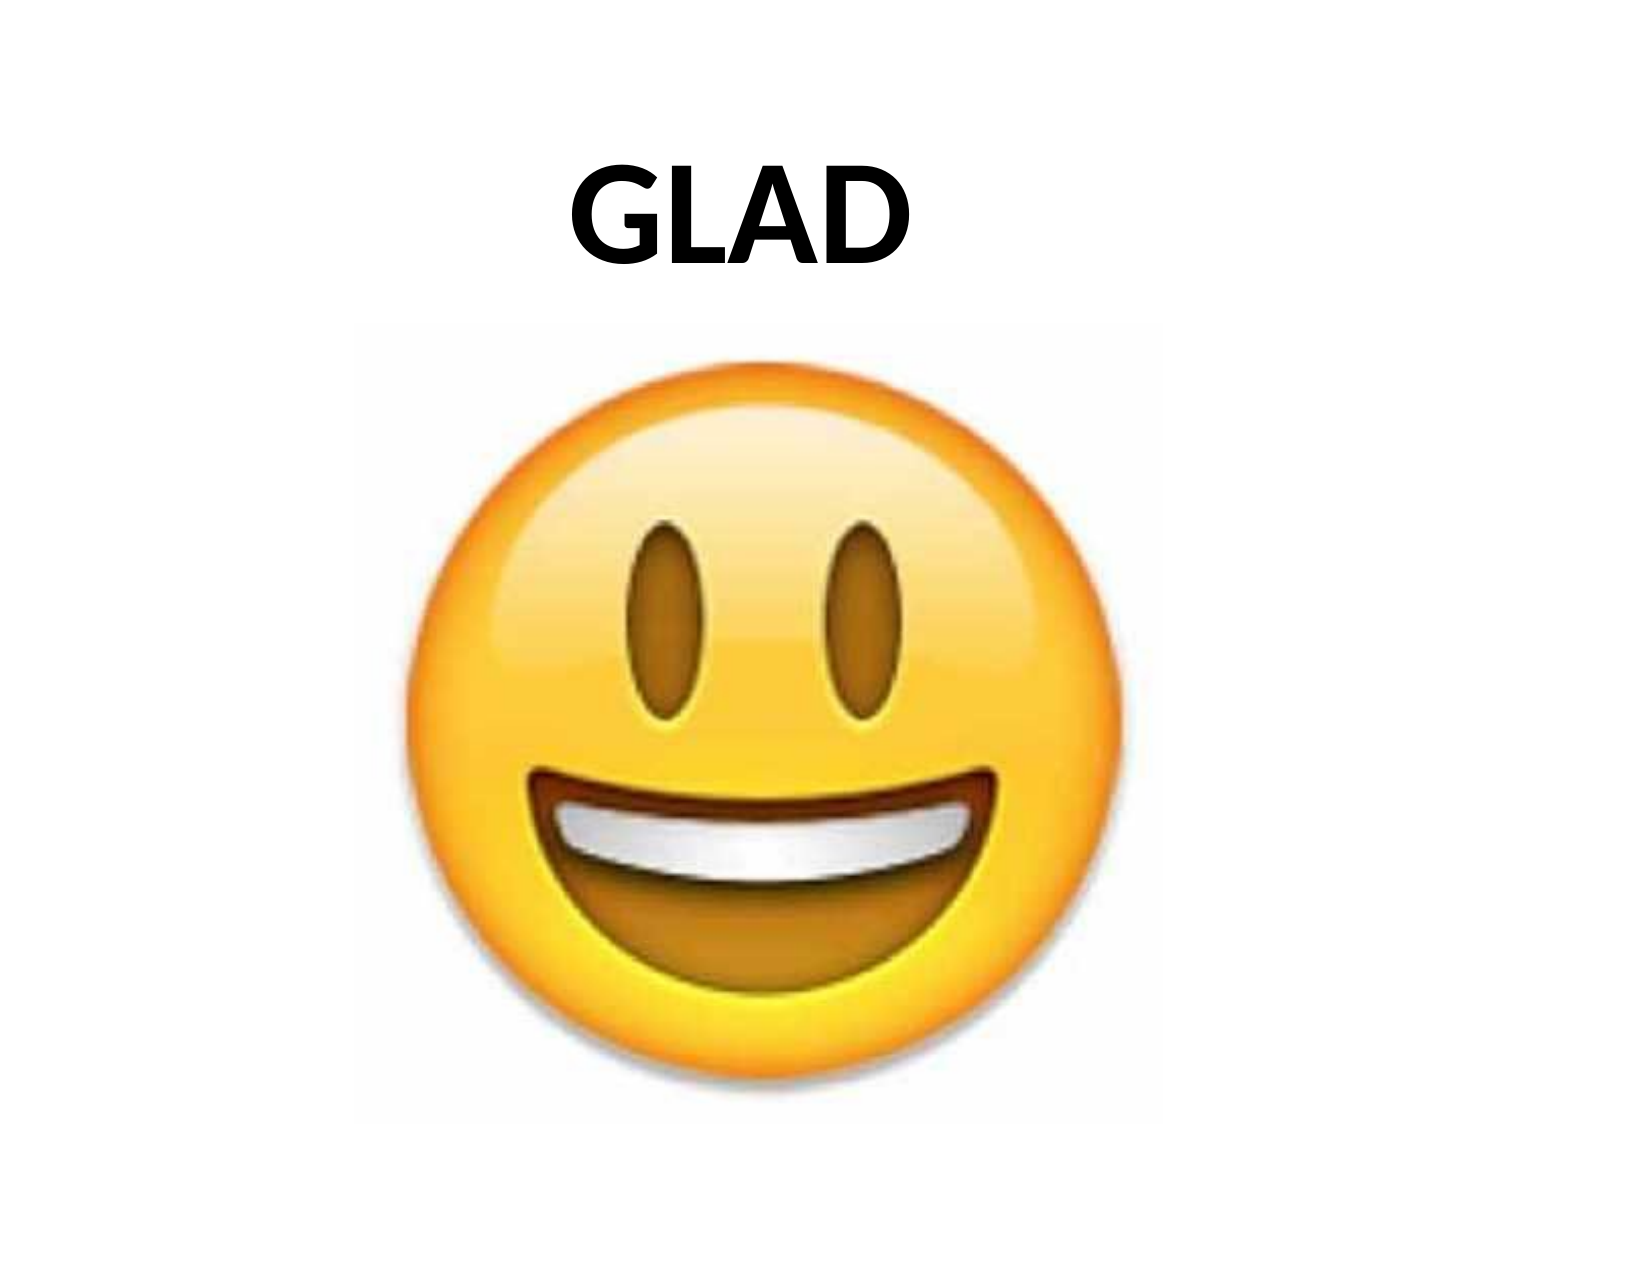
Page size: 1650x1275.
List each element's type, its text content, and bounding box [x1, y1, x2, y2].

text GLAD [223, 118, 1502, 301]
picture [353, 323, 1163, 1124]
